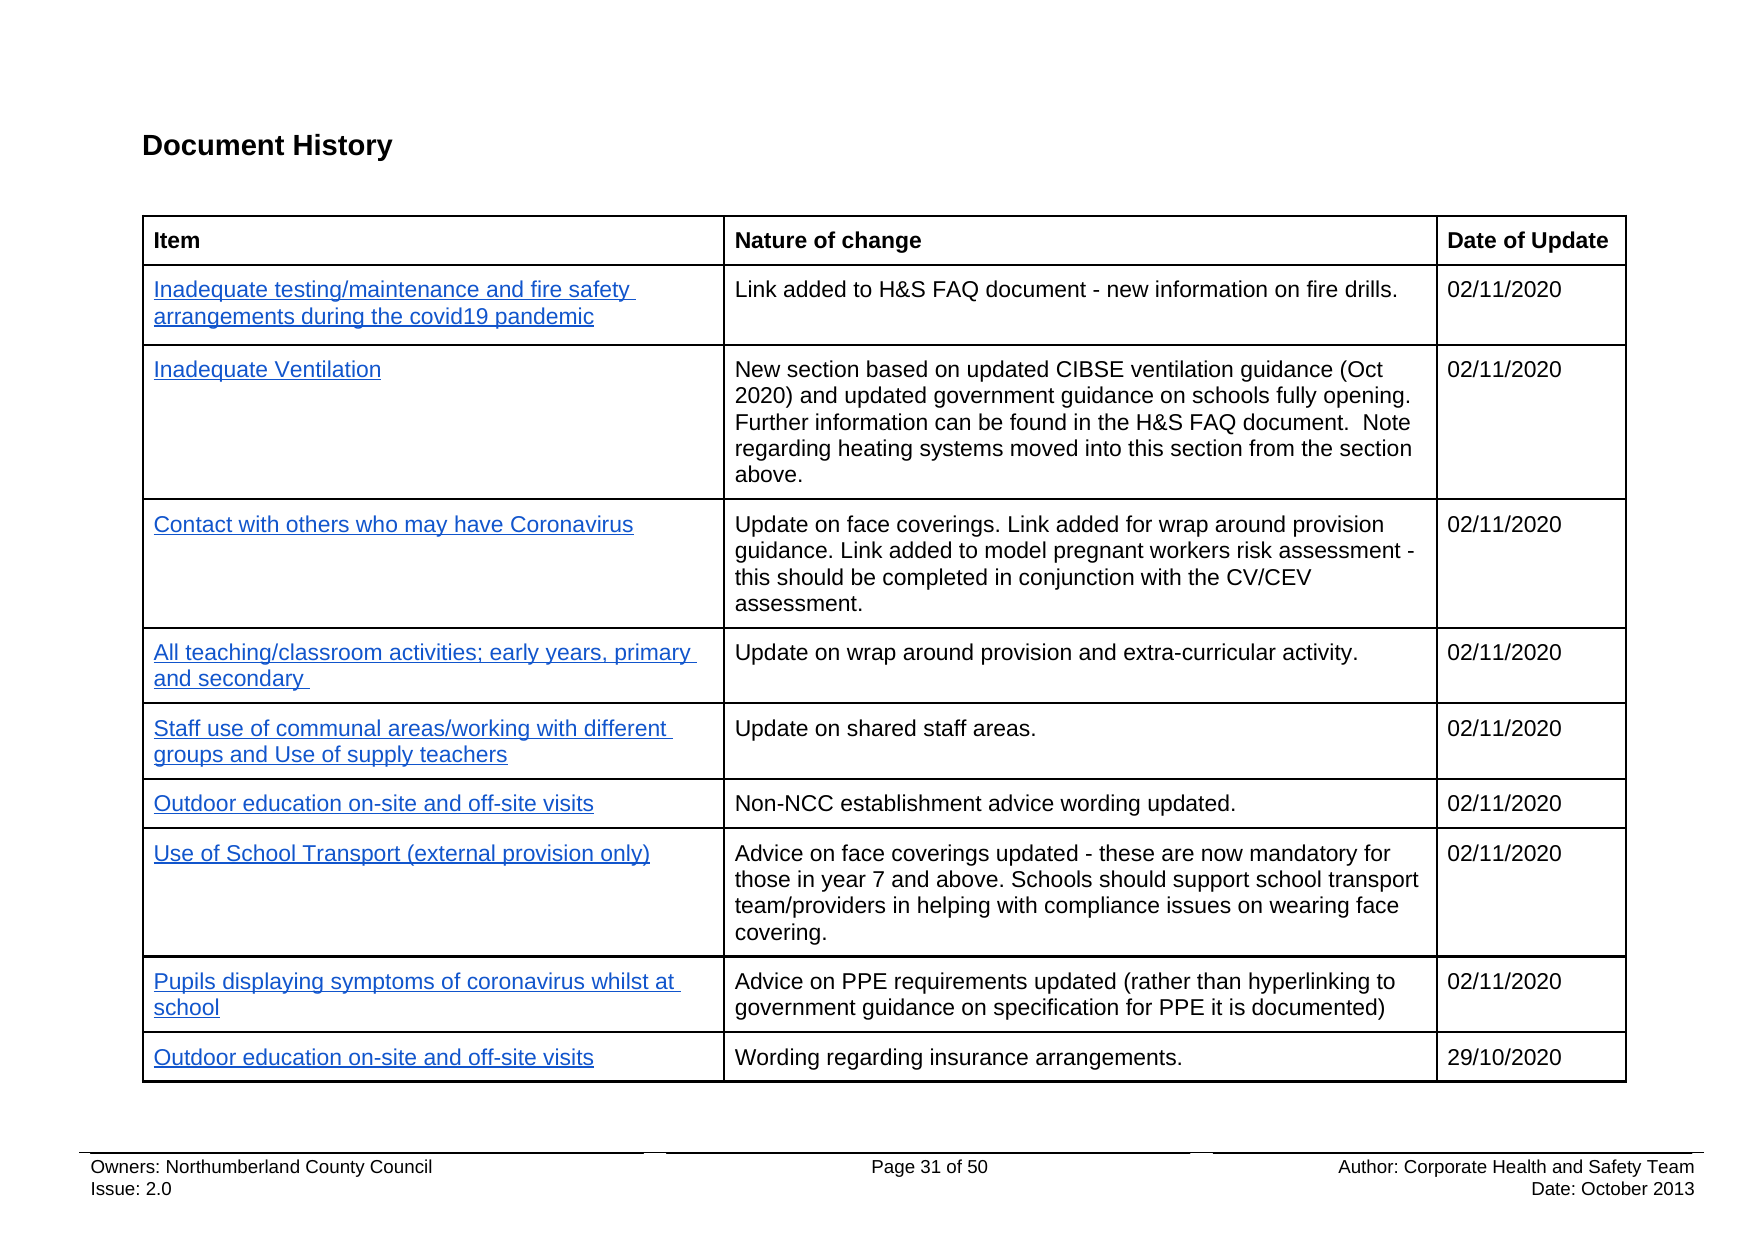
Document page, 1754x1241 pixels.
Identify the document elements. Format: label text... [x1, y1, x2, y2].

table_cell Inadequate testing/maintenance and fire safety arrangements during the covid19 pandemic [144, 266, 723, 343]
table_cell New section based on updated CIBSE ventilation guidance (Oct 2020) and updated government guidance on schools fully opening. Further information can be found in the H&S FAQ document. Note regarding heating systems moved into this section from the section above. [725, 346, 1436, 498]
table_cell Link added to H&S FAQ document - new information on fire drills. [725, 266, 1436, 343]
table_cell Staff use of communal areas/working with different groups and Use of supply teachers [144, 704, 723, 778]
table_cell Outdoor education on-site and off-site visits [144, 780, 723, 827]
table_cell Inadequate Ventilation [144, 346, 723, 498]
table_cell Pupils displaying symptoms of coronavirus whilst at school [144, 958, 723, 1031]
table_cell 02/11/2020 [1438, 500, 1625, 627]
table_cell Advice on face coverings updated - these are now mandatory for those in year 7 and above. Schools should support school transport team/providers in helping with compliance issues on wearing face covering. [725, 829, 1436, 955]
text Document History [142, 128, 1683, 162]
table_cell 02/11/2020 [1438, 704, 1625, 778]
table_cell Advice on PPE requirements updated (rather than hyperlinking to government guidance on specification for PPE it is documented) [725, 958, 1436, 1031]
table_cell Contact with others who may have Coronavirus [144, 500, 723, 627]
table_cell Non-NCC establishment advice wording updated. [725, 780, 1436, 827]
table_cell 02/11/2020 [1438, 346, 1625, 498]
table_cell 02/11/2020 [1438, 958, 1625, 1031]
table_cell 02/11/2020 [1438, 780, 1625, 827]
table_cell 02/11/2020 [1438, 629, 1625, 702]
table_header Date of Update [1438, 217, 1625, 264]
table_cell Outdoor education on-site and off-site visits [144, 1033, 723, 1080]
table_header Item [144, 217, 723, 264]
table_cell Update on shared staff areas. [725, 704, 1436, 778]
table_cell 02/11/2020 [1438, 829, 1625, 955]
table_cell 02/11/2020 [1438, 266, 1625, 343]
table_cell Update on wrap around provision and extra-curricular activity. [725, 629, 1436, 702]
table_header Nature of change [725, 217, 1436, 264]
table_cell 29/10/2020 [1438, 1033, 1625, 1080]
table_cell Wording regarding insurance arrangements. [725, 1033, 1436, 1080]
table_cell Use of School Transport (external provision only) [144, 829, 723, 955]
table_cell Update on face coverings. Link added for wrap around provision guidance. Link added to model pregnant workers risk assessment - this should be completed in conjunction with the CV/CEV assessment. [725, 500, 1436, 627]
table_cell All teaching/classroom activities; early years, primary and secondary [144, 629, 723, 702]
